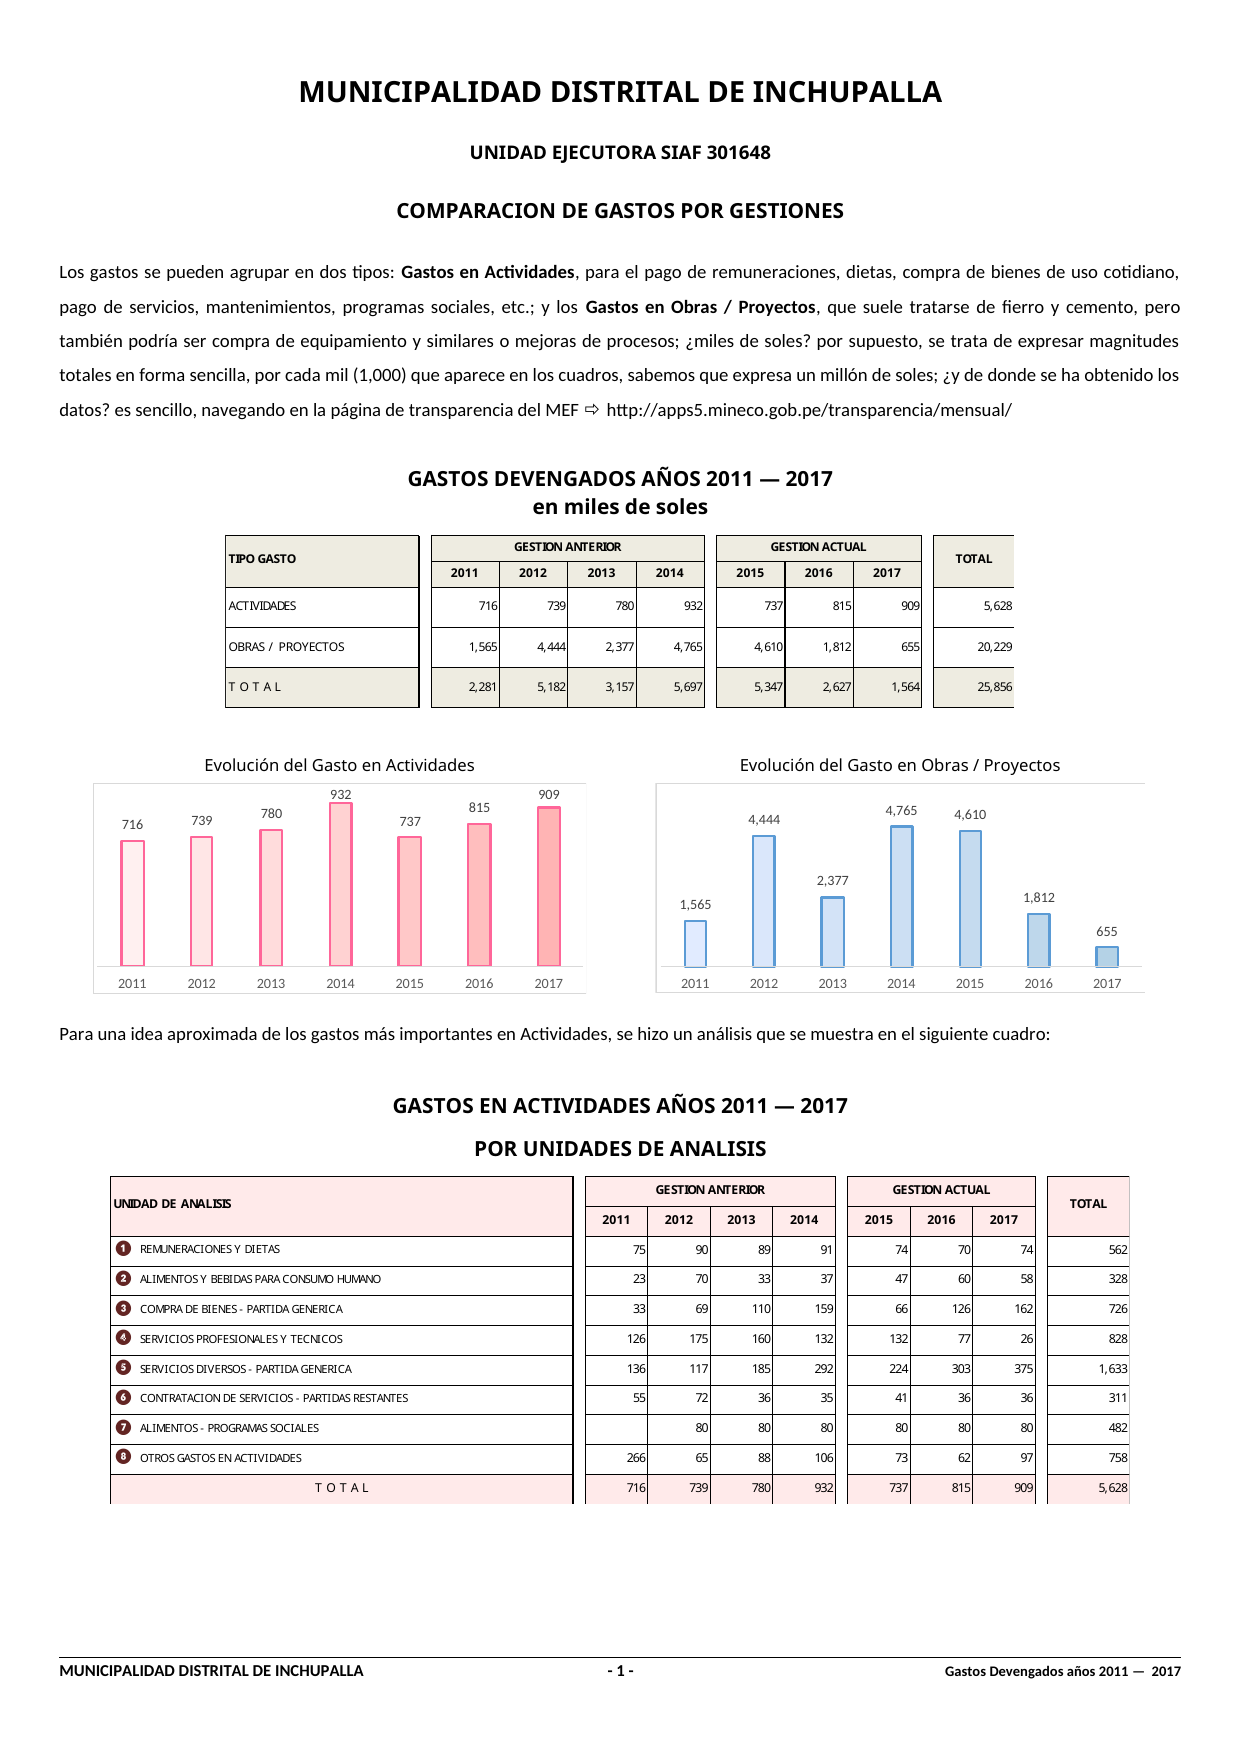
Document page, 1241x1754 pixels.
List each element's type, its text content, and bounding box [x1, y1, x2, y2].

text GASTOS EN ACTIVIDADES AÑOS 2011 — 2017 [59, 1091, 1181, 1119]
table_cell [620, 783, 1180, 999]
text UNIDAD EJECUTORA SIAF 301648 [59, 139, 1181, 164]
table_header Evolución del Gasto en Obras / Proyectos [620, 754, 1180, 783]
text POR UNIDADES DE ANALISIS [59, 1134, 1181, 1162]
table_header Evolución del Gasto en Actividades [59, 754, 620, 783]
text Para una idea aproximada de los gastos más importantes en Actividades, se hizo un análisis que se muestra en el siguiente cuadro: [59, 1022, 1181, 1045]
text GASTOS DEVENGADOS AÑOS 2011 — 2017 [59, 464, 1181, 492]
text en miles de soles [59, 492, 1181, 521]
text Los gastos se pueden agrupar en dos tipos: Gastos en Actividades, para el pago de remuneraciones, dietas, compra de bienes de uso cotidiano, pago de servicios, mantenimientos, programas sociales, etc.; y los Gastos en Obras / Proyectos, que suele tratarse de fierro y cemento, pero también podría ser compra de equipamiento y similares o mejoras de procesos; ¿miles de soles? por supuesto, se trata de expresar magnitudes totales en forma sencilla, por cada mil (1,000) que aparece en los cuadros, sabemos que expresa un millón de soles; ¿y de donde se ha obtenido los datos? es sencillo, navegando en la página de transparencia del MEF http://apps5.mineco.gob.pe/transparencia/mensual/ [59, 261, 1181, 421]
text COMPARACION DE GASTOS POR GESTIONES [59, 197, 1181, 225]
table_cell [59, 783, 620, 999]
text MUNICIPALIDAD DISTRITAL DE INCHUPALLA [59, 71, 1181, 111]
